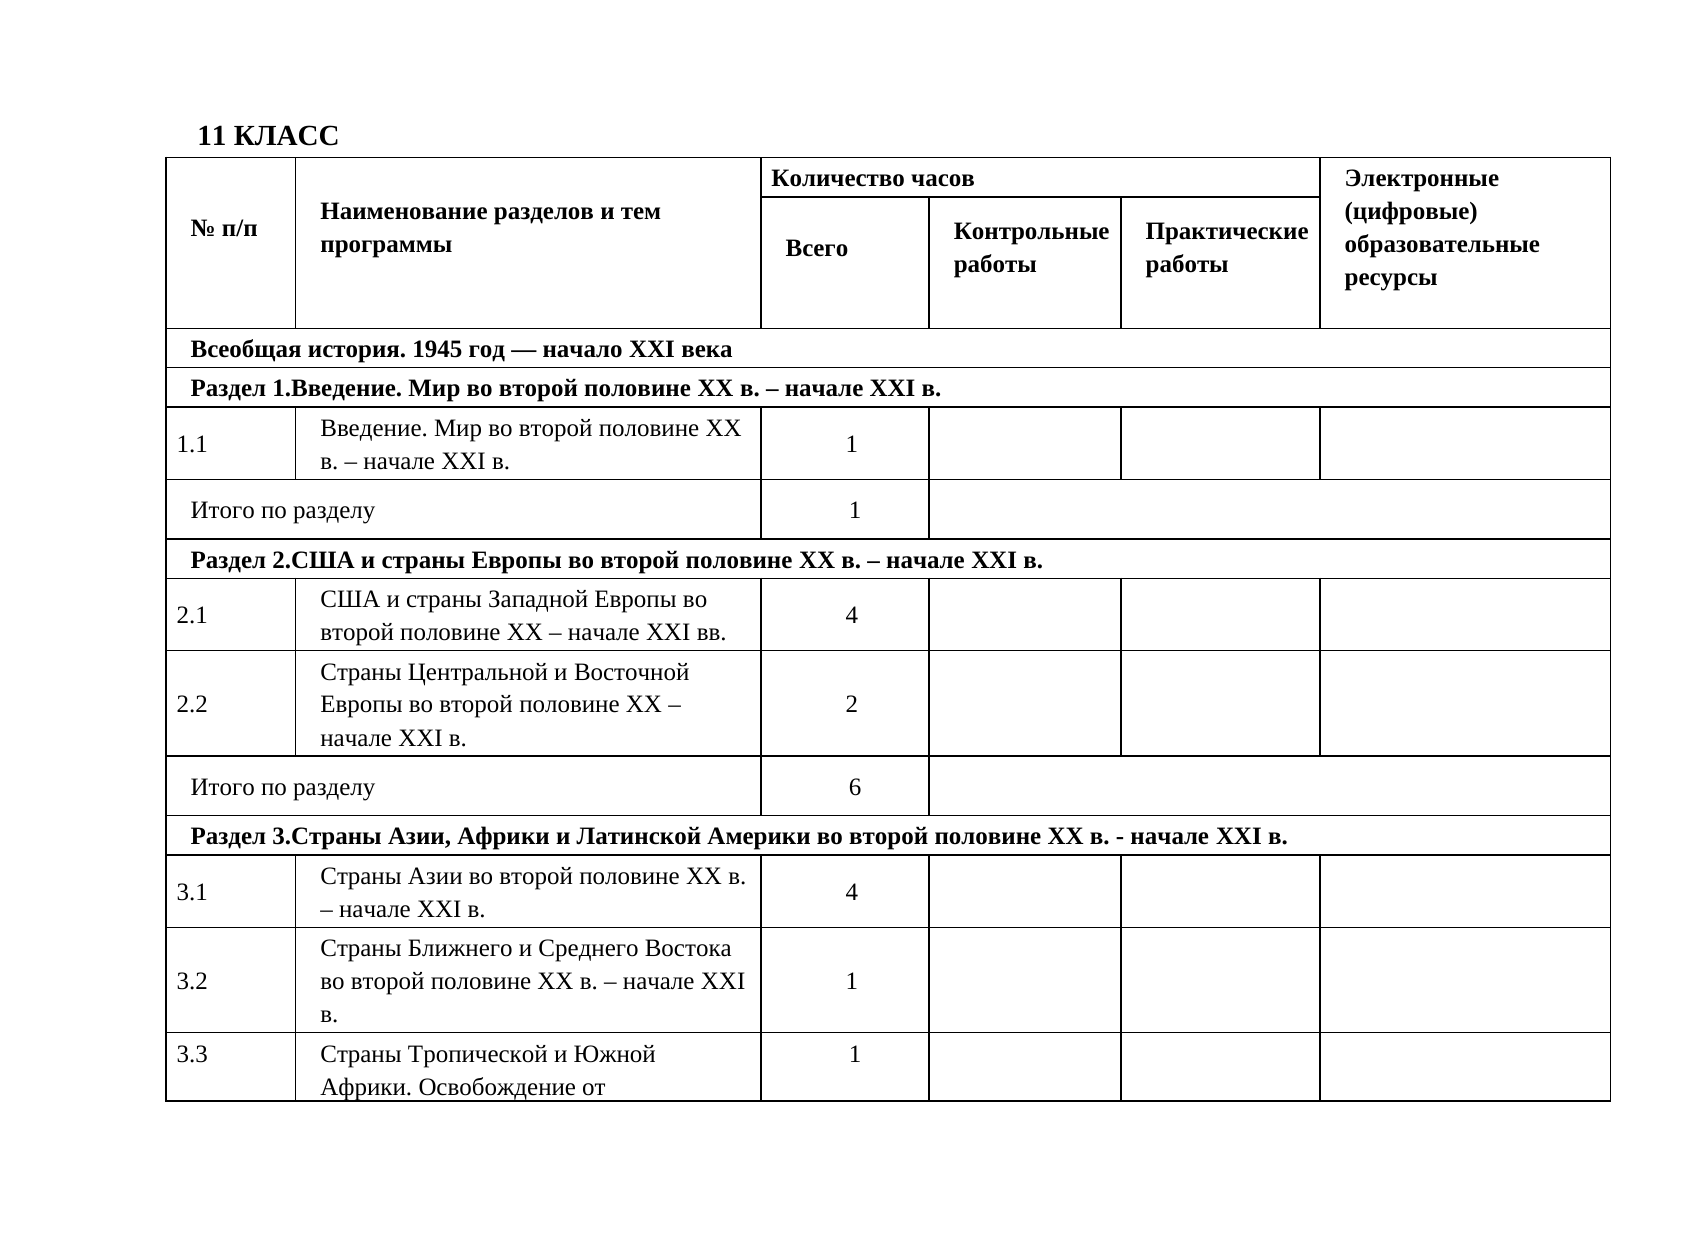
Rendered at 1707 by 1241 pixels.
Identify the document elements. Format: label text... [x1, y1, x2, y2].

table_header Количество часов [762, 158, 1319, 196]
table_cell [930, 757, 1610, 815]
table_cell [930, 408, 1120, 478]
table_cell [1122, 1033, 1319, 1100]
table_cell [1321, 1033, 1610, 1100]
table_cell [1122, 579, 1319, 650]
table_cell [930, 651, 1120, 755]
table_cell Контрольные работы [930, 198, 1120, 327]
table_cell Всеобщая история. 1945 год — начало XXI века [167, 329, 1610, 367]
table_cell 4 [762, 579, 928, 650]
table_cell 6 [762, 757, 928, 815]
table_cell Всего [762, 198, 928, 327]
table_cell 3.3 [167, 1033, 295, 1100]
table_cell Страны Ближнего и Среднего Востока во второй половине ХХ в. – начале ХХI в. [296, 928, 760, 1032]
table_cell Раздел 2.США и страны Европы во второй половине XX в. – начале XXI в. [167, 540, 1610, 577]
table_cell США и страны Западной Европы во второй половине ХХ – начале XXI вв. [296, 579, 760, 650]
table_cell [1321, 408, 1610, 478]
table_cell [1122, 928, 1319, 1032]
table_cell 1.1 [167, 408, 295, 478]
table_cell [930, 480, 1610, 538]
table_cell [1321, 579, 1610, 650]
table_cell [930, 928, 1120, 1032]
table_cell [930, 1033, 1120, 1100]
table_cell 2.1 [167, 579, 295, 650]
table_cell Страны Центральной и Восточной Европы во второй половине ХХ – начале ХХI в. [296, 651, 760, 755]
table_cell [1321, 651, 1610, 755]
table_cell 4 [762, 856, 928, 926]
table_cell 3.2 [167, 928, 295, 1032]
table_cell Итого по разделу [167, 757, 760, 815]
table_header № п/п [167, 158, 295, 327]
table_cell [1122, 408, 1319, 478]
table_cell 3.1 [167, 856, 295, 926]
text 11 КЛАСС [190, 118, 1618, 152]
table_cell [1122, 651, 1319, 755]
table_cell Итого по разделу [167, 480, 760, 538]
table_cell Практические работы [1122, 198, 1319, 327]
table_cell 2.2 [167, 651, 295, 755]
table_cell Введение. Мир во второй половине XX в. – начале XXI в. [296, 408, 760, 478]
table_cell 1 [762, 1033, 928, 1100]
table_header Наименование разделов и тем программы [296, 158, 760, 327]
table_cell Раздел 3.Страны Азии, Африки и Латинской Америки во второй половине ХХ в. - начале XXI в. [167, 816, 1610, 854]
table_header Электронные (цифровые) образовательные ресурсы [1321, 158, 1610, 327]
table_cell 1 [762, 928, 928, 1032]
table_cell [930, 856, 1120, 926]
table_cell [1122, 856, 1319, 926]
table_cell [296, 1033, 760, 1100]
table_cell [930, 579, 1120, 650]
table_cell 2 [762, 651, 928, 755]
table_cell [1321, 856, 1610, 926]
table_cell Страны Азии во второй половине ХХ в. – начале ХХI в. [296, 856, 760, 926]
table_cell 1 [762, 480, 928, 538]
table_cell Раздел 1.Введение. Мир во второй половине XX в. – начале XXI в. [167, 368, 1610, 406]
table_cell [1321, 928, 1610, 1032]
table_cell 1 [762, 408, 928, 478]
